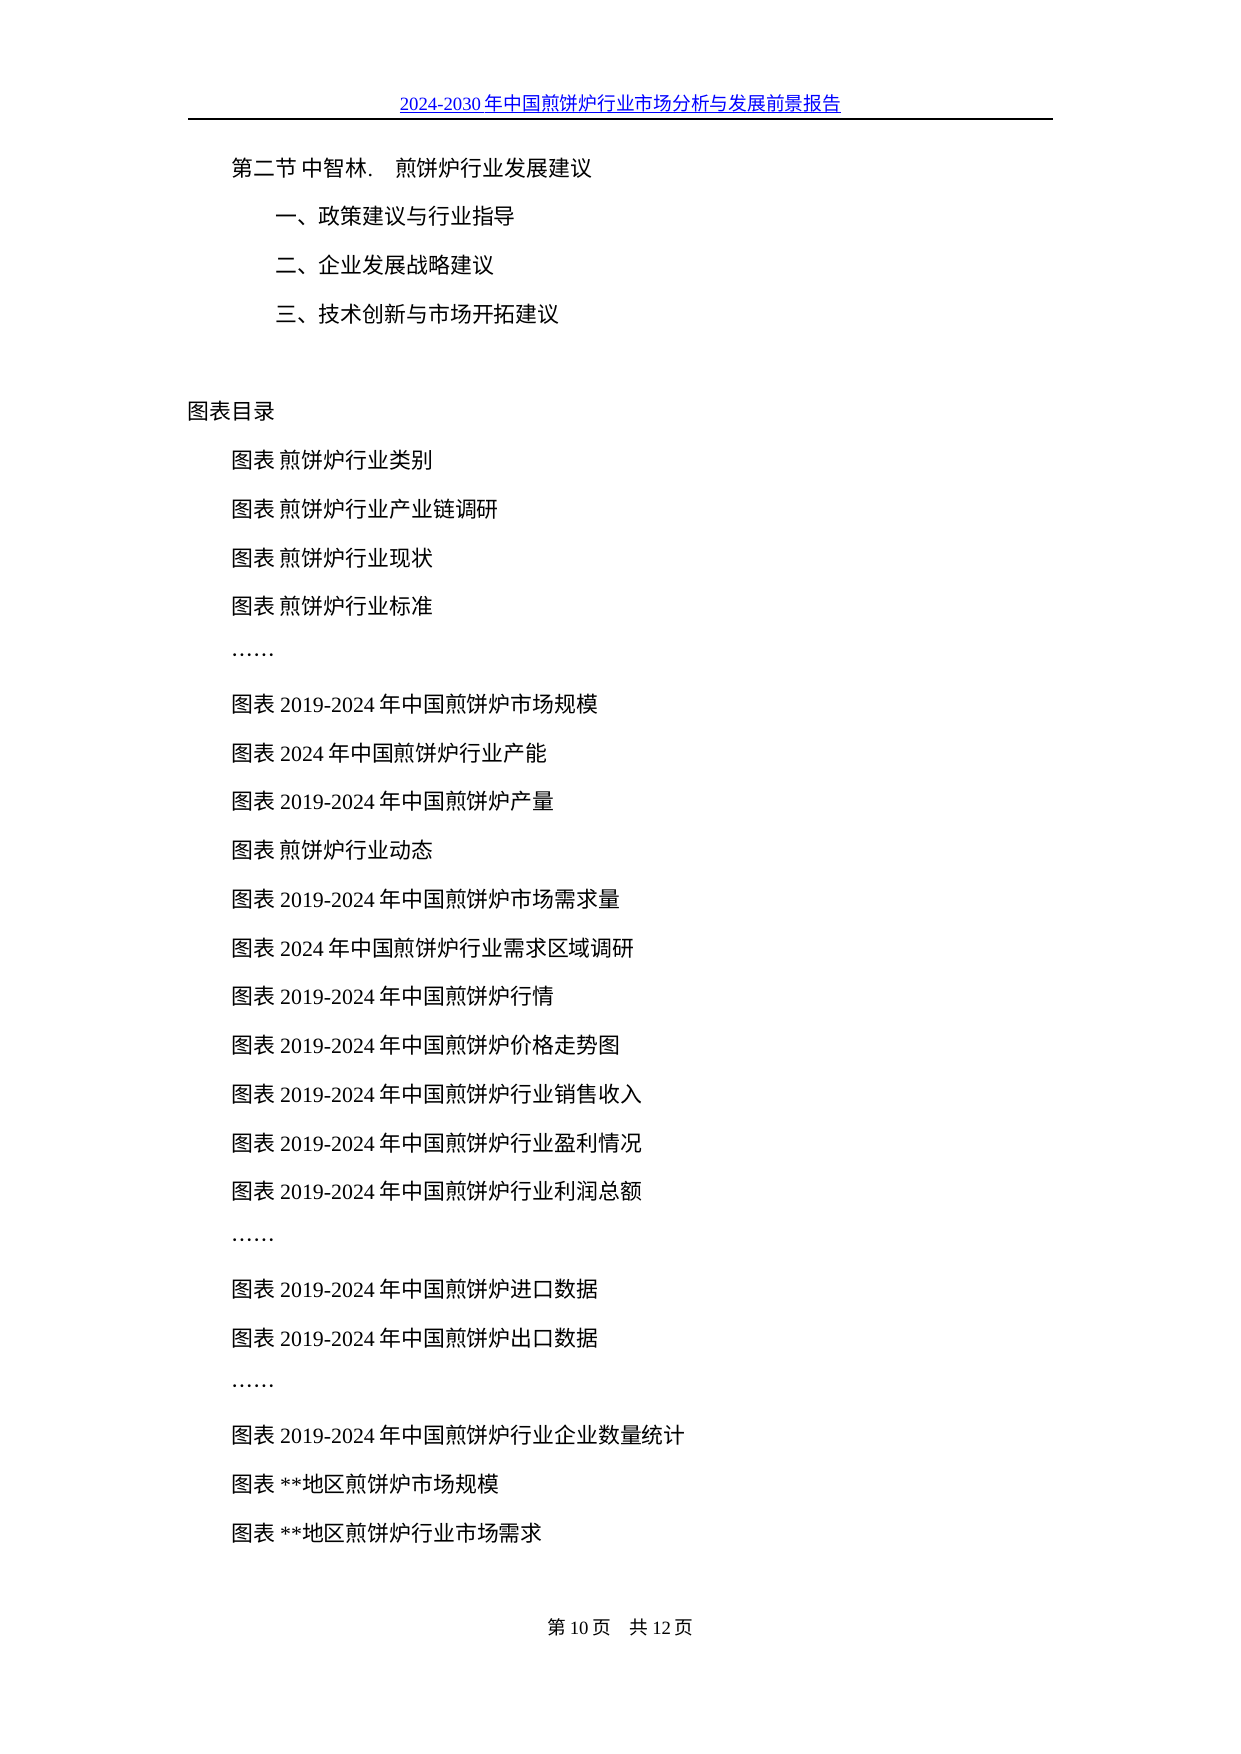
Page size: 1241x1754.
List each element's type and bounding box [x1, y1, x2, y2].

text [187, 150, 1053, 1548]
